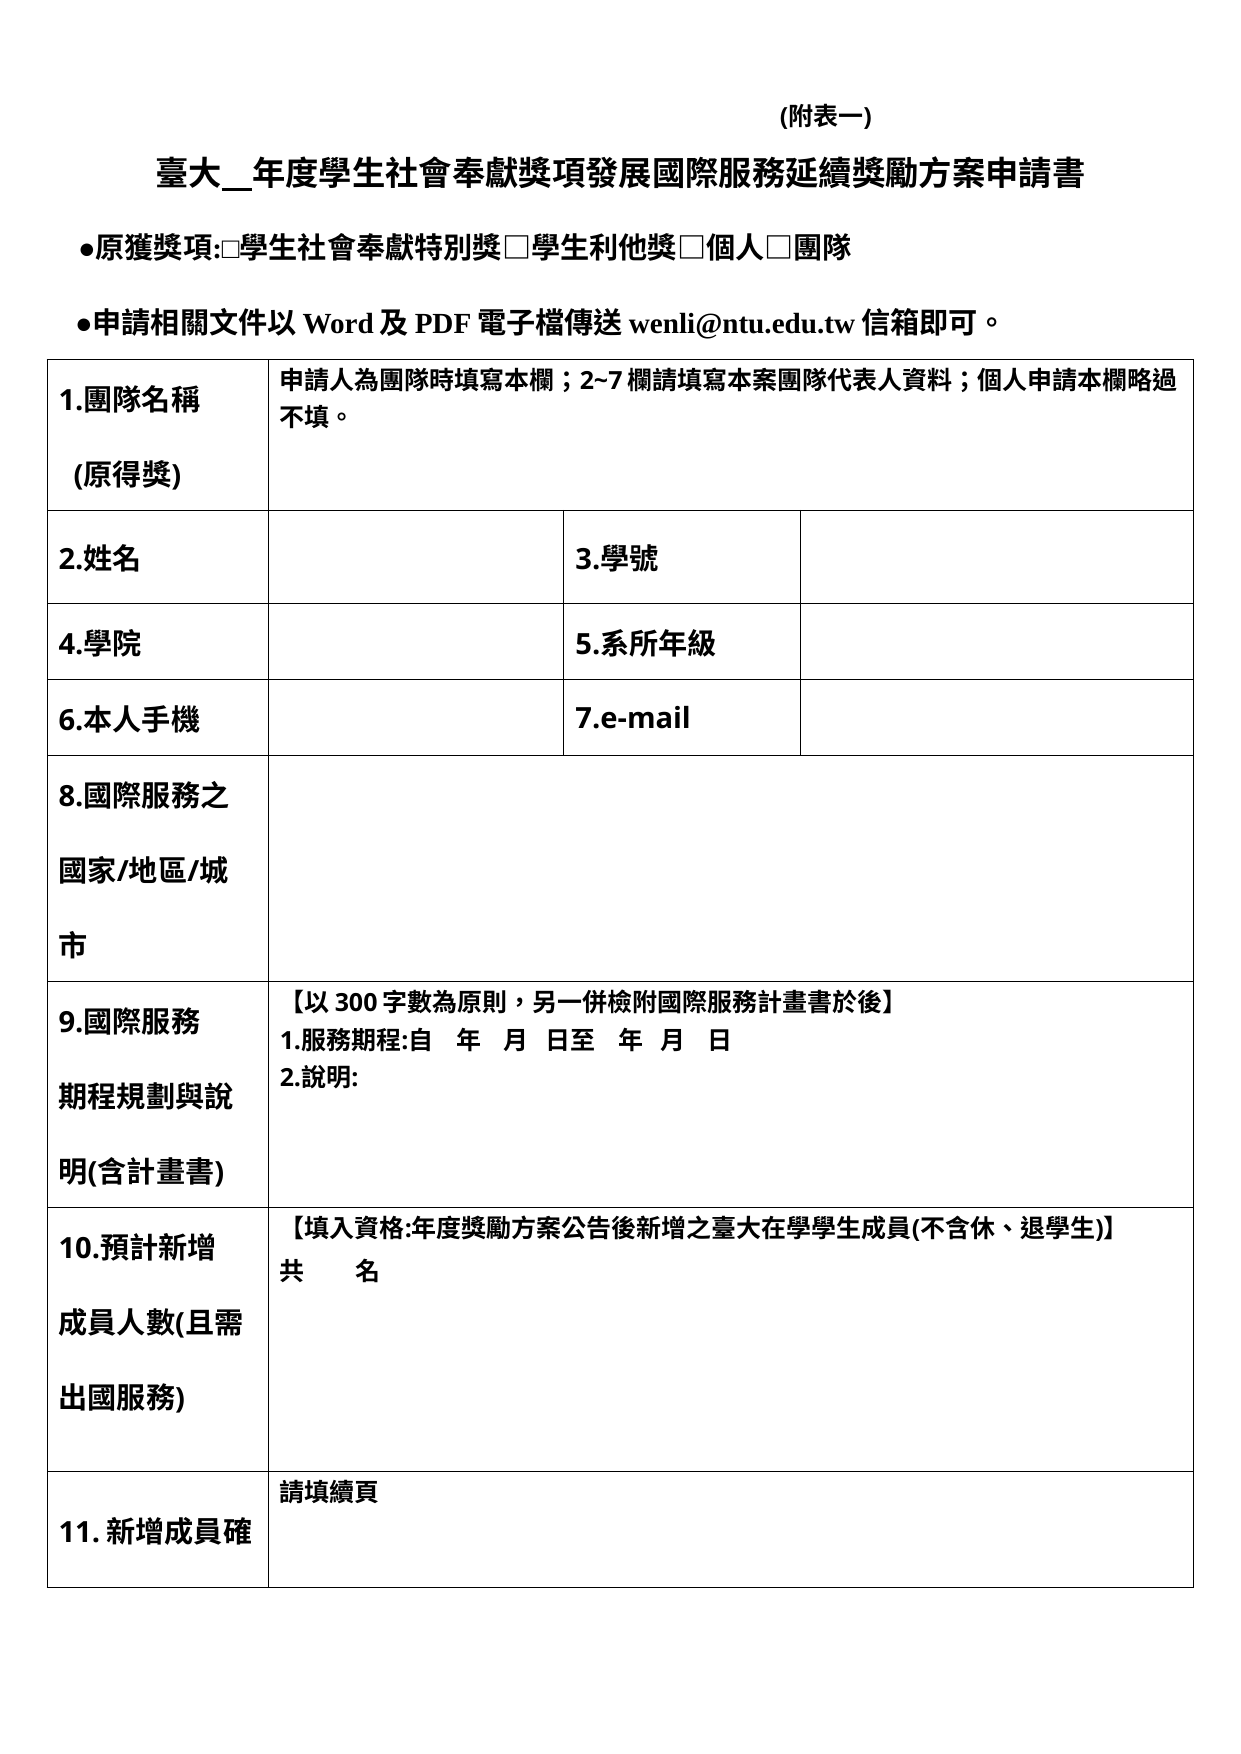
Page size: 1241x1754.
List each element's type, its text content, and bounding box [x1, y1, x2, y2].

table_cell 11. 新增成員確認 [48, 1472, 268, 1587]
table_cell 3.學號 [564, 511, 800, 603]
table_cell 【填入資格:年度獎勵方案公告後新增之臺大在學學生成員(不含休、退學生)】 共 名 [269, 1208, 1193, 1471]
table_header 申請人為團隊時填寫本欄；2~7欄請填寫本案團隊代表人資料；個人申請本欄略過不填。 [269, 360, 1193, 510]
table_cell 9.國際服務 期程規劃與說明(含計畫書) [48, 982, 268, 1207]
table_cell 6.本人手機 [48, 680, 268, 755]
table_cell 【以300字數為原則，另一併檢附國際服務計畫書於後】 1.服務期程:自 年 月 日至 年 月 日 2.說明: [269, 982, 1193, 1207]
table_cell [269, 604, 563, 679]
table_cell 8.國際服務之國家/地區/城市 [48, 756, 268, 981]
text 臺大 年度學生社會奉獻獎項發展國際服務延續獎勵方案申請書 [112, 134, 1128, 209]
table_cell [801, 680, 1193, 755]
table_header 1.團隊名稱 (原得獎) [48, 360, 268, 510]
text ●原獲獎項:□學生社會奉獻特別獎□學生利他獎□個人□團隊 [24, 209, 1128, 284]
table_cell 5.系所年級 [564, 604, 800, 679]
table_cell [269, 680, 563, 755]
table_cell 10.預計新增 成員人數(且需出國服務) [48, 1208, 268, 1471]
table_cell 4.學院 [48, 604, 268, 679]
table_cell [801, 511, 1193, 603]
table_cell [269, 756, 1193, 981]
table_cell 請填續頁 [269, 1472, 1193, 1587]
table_cell 7.e-mail [564, 680, 800, 755]
text (附表一) [112, 96, 1128, 134]
table_cell [269, 511, 563, 603]
text ●申請相關文件以Word及PDF電子檔傳送wenli@ntu.edu.tw信箱即可。 [24, 284, 1128, 359]
table_cell [801, 604, 1193, 679]
table_cell 2.姓名 [48, 511, 268, 603]
